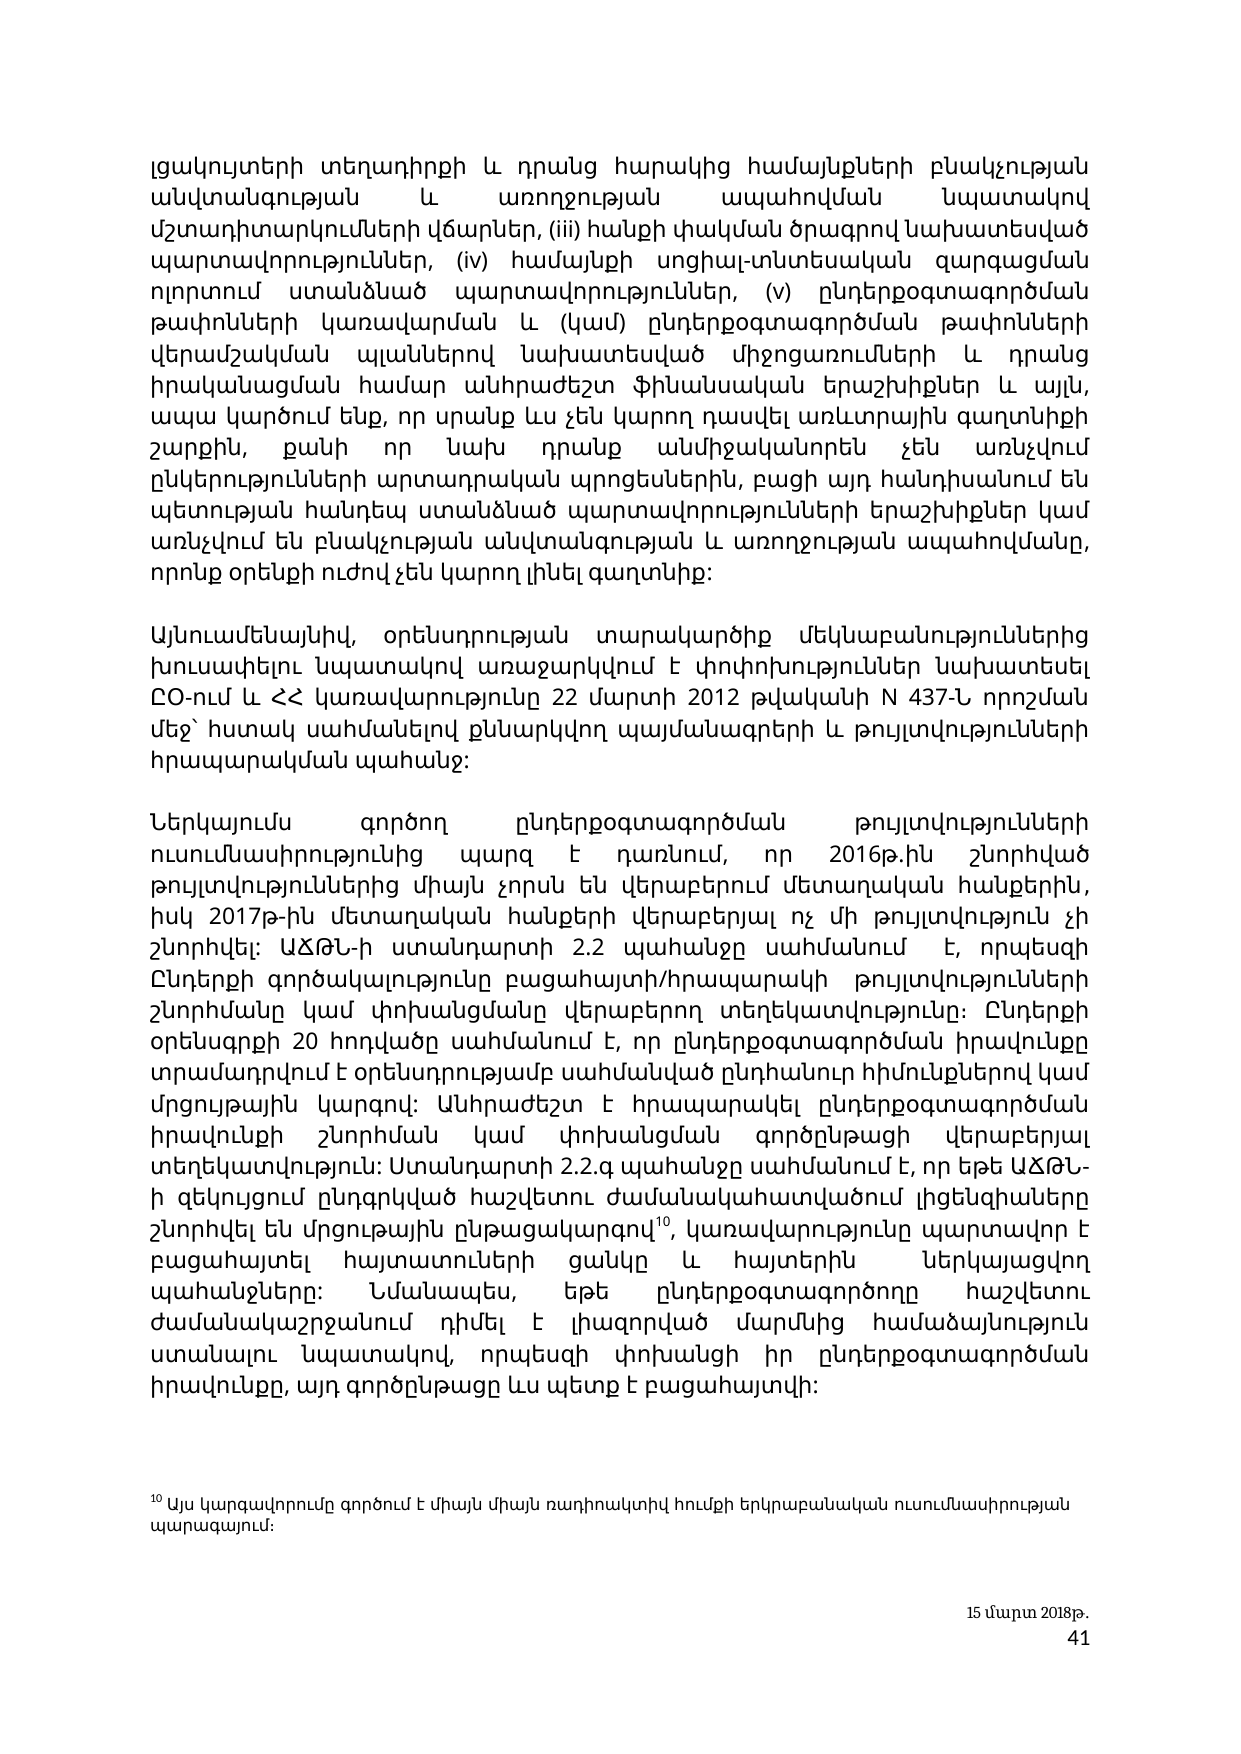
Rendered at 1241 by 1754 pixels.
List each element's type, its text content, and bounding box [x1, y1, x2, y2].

text Այնուամենայնիվ, օրենսդրության տարակարծիք մեկնաբանություններից խուսափելու նպատակով առաջարկվում է փոփոխություններ նախատեսել ԸՕ-ում և ՀՀ կառավարությունը 22 մարտի 2012 թվականի N 437-Ն որոշման մեջ՝ հստակ սահմանելով քննարկվող պայմանագրերի և թույլտվությունների հրապարակման պահանջ: [150, 619, 1090, 775]
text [150, 150, 1090, 587]
text Ներկայումս գործող ընդերքօգտագործման թույլտվությունների ուսումնասիրությունից պարզ է դառնում, որ 2016թ.ին շնորհված թույլտվություններից միայն չորսն են վերաբերում մետաղական հանքերին, իսկ 2017թ-ին մետաղական հանքերի վերաբերյալ ոչ մի թույլտվություն չի շնորհվել: ԱՃԹՆ-ի ստանդարտի 2.2 պահանջը սահմանում է, որպեսզի Ընդերքի գործակալությունը բացահայտի/հրապարակի թույլտվությունների շնորհմանը կամ փոխանցմանը վերաբերող տեղեկատվությունը։ Ընդերքի օրենսգրքի 20 հոդվածը սահմանում է, որ ընդերքօգտագործման իրավունքը տրամադրվում է օրենսդրությամբ սահմանված ընդհանուր հիմունքներով կամ մրցույթային կարգով: Անհրաժեշտ է հրապարակել ընդերքօգտագործման իրավունքի շնորհման կամ փոխանցման գործընթացի վերաբերյալ տեղեկատվություն: Ստանդարտի 2.2.գ պահանջը սահմանում է, որ եթե ԱՃԹՆ-ի զեկույցում ընդգրկված հաշվետու ժամանակահատվածում լիցենզիաները շնորհվել են մրցութային ընթացակարգով, կառավարությունը պարտավոր է բացահայտել հայտատուների ցանկը և հայտերին ներկայացվող պահանջները: Նմանապես, եթե ընդերքօգտագործողը հաշվետու ժամանակաշրջանում դիմել է լիազորված մարմնից համաձայնություն ստանալու նպատակով, որպեսզի փոխանցի իր ընդերքօգտագործման իրավունքը, այդ գործընթացը ևս պետք է բացահայտվի: [150, 806, 1090, 1400]
